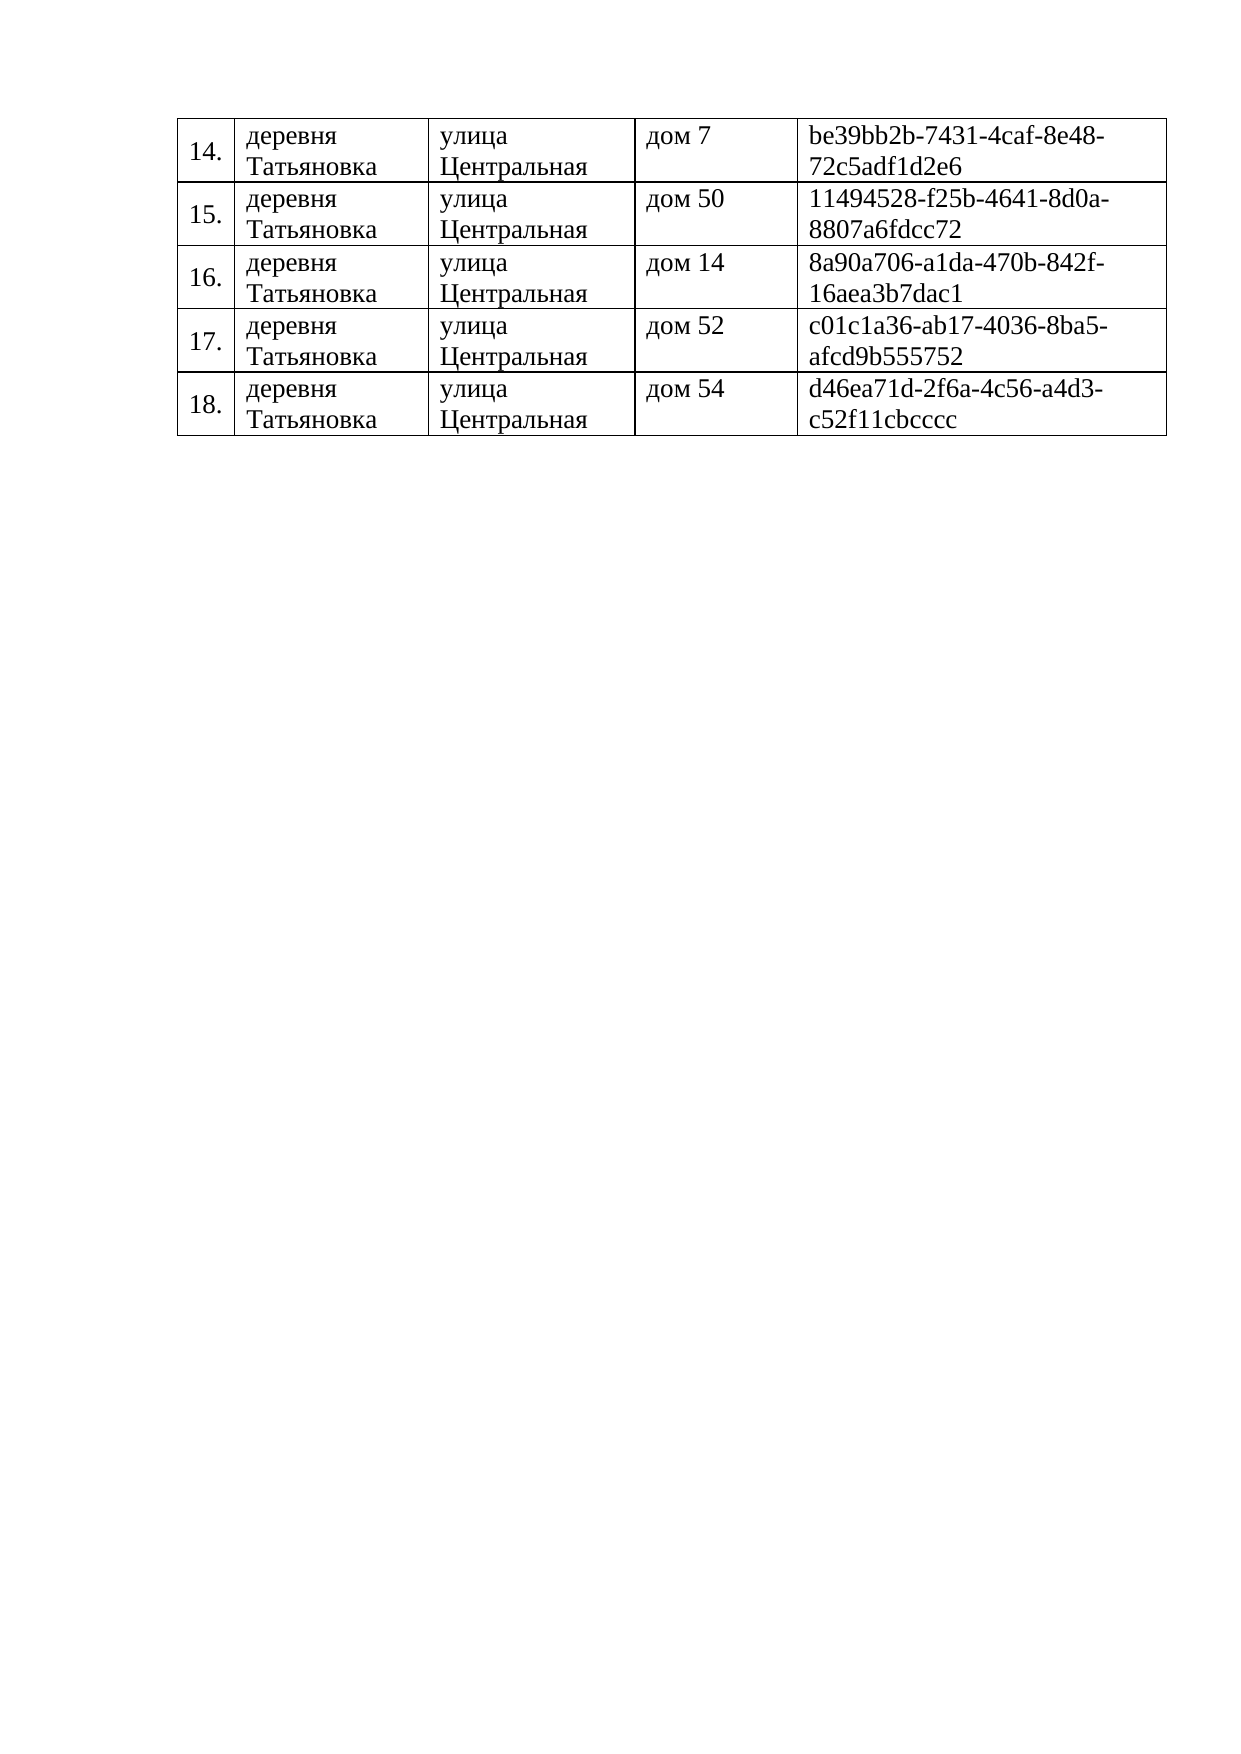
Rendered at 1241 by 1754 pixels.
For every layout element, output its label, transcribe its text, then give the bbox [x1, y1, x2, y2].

table_cell дом 54 [636, 373, 797, 435]
table_cell улица Центральная [429, 309, 634, 371]
table_cell дом 14 [636, 246, 797, 308]
table_cell be39bb2b-7431-4caf-8e48-72c5adf1d2e6 [798, 119, 1166, 181]
table_cell [178, 373, 234, 435]
table_cell 8a90a706-a1da-470b-842f-16aea3b7dac1 [798, 246, 1166, 308]
table_cell деревня Татьяновка [235, 246, 428, 308]
table_cell улица Центральная [429, 119, 634, 181]
table_cell деревня Татьяновка [235, 183, 428, 245]
table_cell дом 50 [636, 183, 797, 245]
table_cell d46ea71d-2f6a-4c56-a4d3-c52f11cbcccc [798, 373, 1166, 435]
table_cell [178, 246, 234, 308]
table_cell улица Центральная [429, 246, 634, 308]
table_cell [178, 119, 234, 181]
table_cell деревня Татьяновка [235, 309, 428, 371]
table_cell 11494528-f25b-4641-8d0a-8807a6fdcc72 [798, 183, 1166, 245]
table_cell [178, 309, 234, 371]
table_cell [178, 183, 234, 245]
table_cell деревня Татьяновка [235, 119, 428, 181]
table_cell улица Центральная [429, 373, 634, 435]
table_cell дом 52 [636, 309, 797, 371]
table_cell улица Центральная [429, 183, 634, 245]
table_cell деревня Татьяновка [235, 373, 428, 435]
table_cell дом 7 [636, 119, 797, 181]
table_cell c01c1a36-ab17-4036-8ba5-afcd9b555752 [798, 309, 1166, 371]
